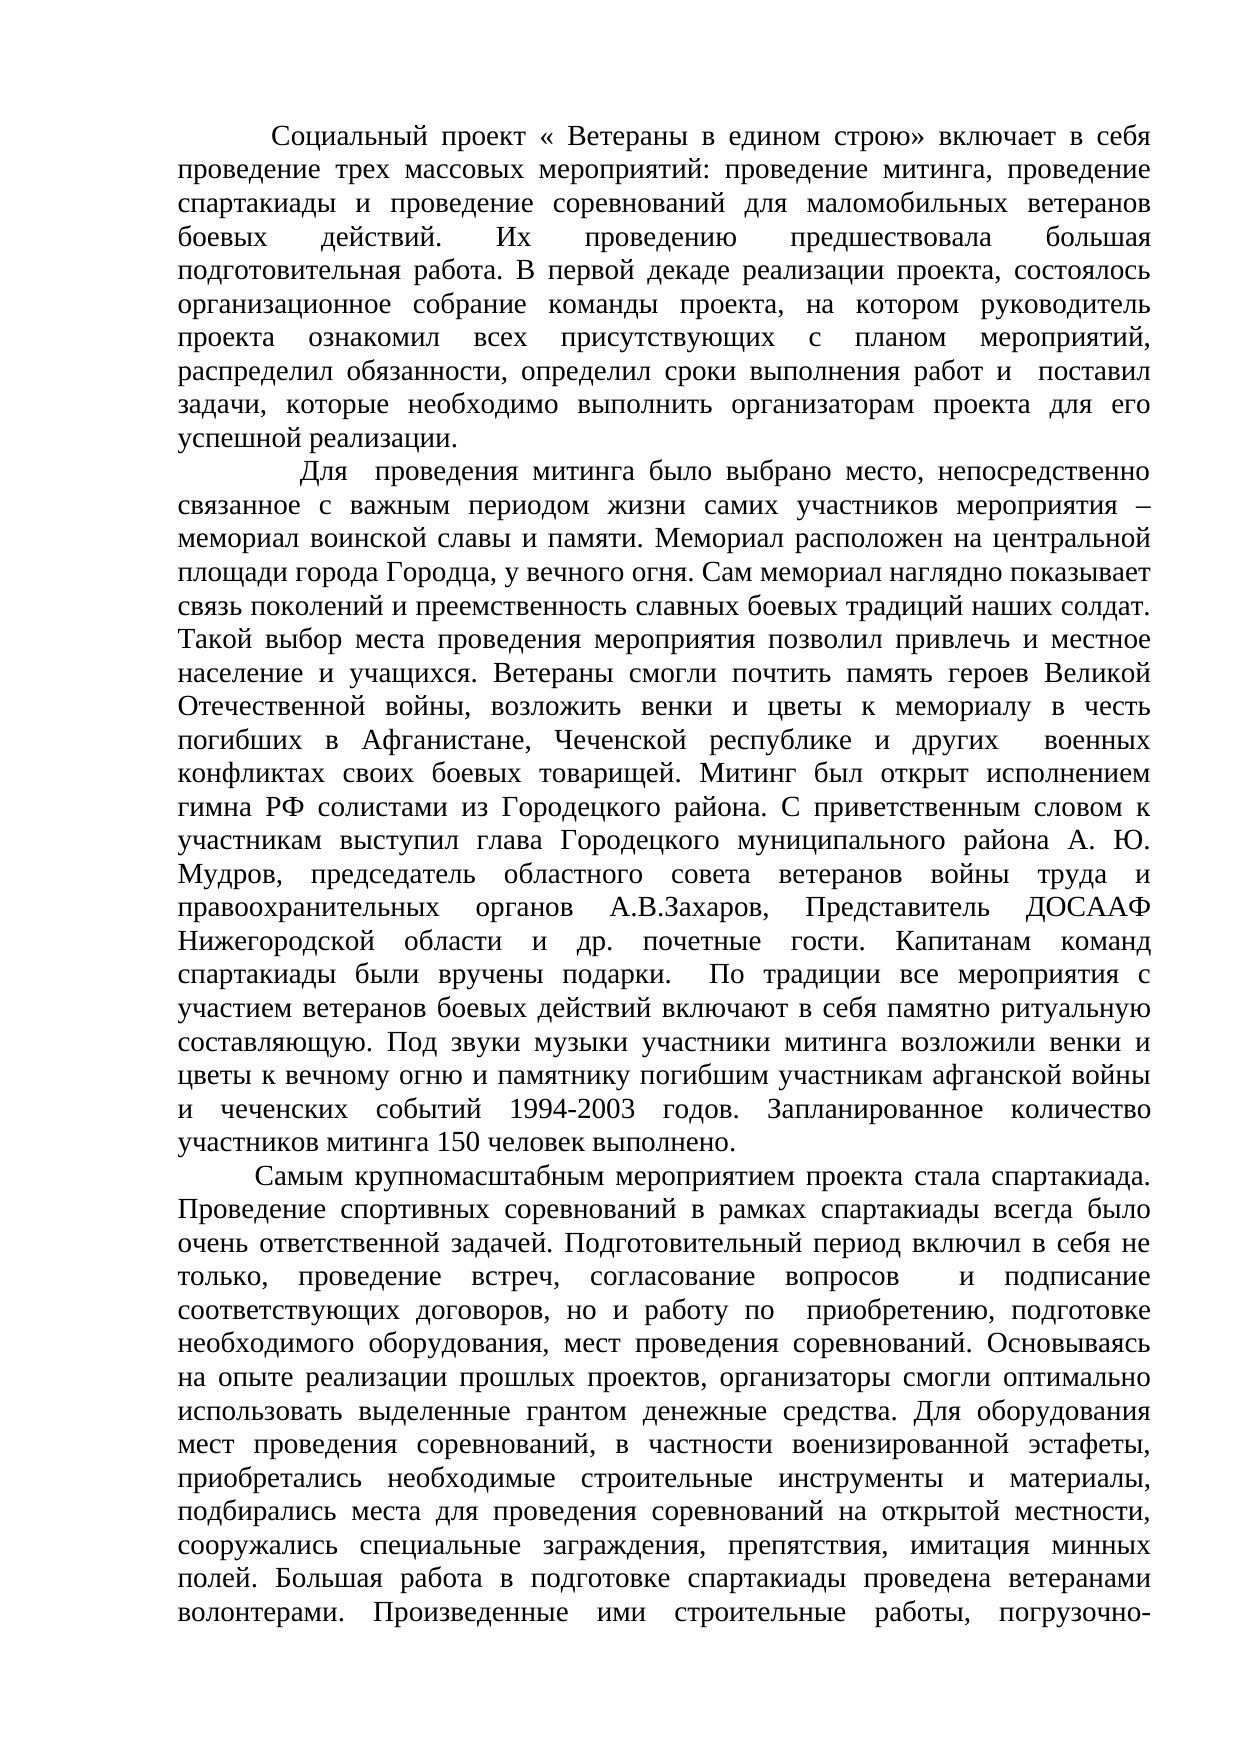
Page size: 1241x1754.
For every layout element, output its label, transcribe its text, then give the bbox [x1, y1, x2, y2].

text Для проведения митинга было выбрано место, непосредственно связанное с важным периодом жизни самих участников мероприятия – мемориал воинской славы и памяти. Мемориал расположен на центральной площади города Городца, у вечного огня. Сам мемориал наглядно показывает связь поколений и преемственность славных боевых традиций наших солдат. Такой выбор места проведения мероприятия позволил привлечь и местное население и учащихся. Ветераны смогли почтить память героев Великой Отечественной войны, возложить венки и цветы к мемориалу в честь погибших в Афганистане, Чеченской республике и других военных конфликтах своих боевых товарищей. Митинг был открыт исполнением гимна РФ солистами из Городецкого района. С приветственным словом к участникам выступил глава Городецкого муниципального района А. Ю. Мудров, председатель областного совета ветеранов войны труда и правоохранительных органов А.В.Захаров, Представитель ДОСААФ Нижегородской области и др. почетные гости. Капитанам команд спартакиады были вручены подарки. По традиции все мероприятия с участием ветеранов боевых действий включают в себя памятно ритуальную составляющую. Под звуки музыки участники митинга возложили венки и цветы к вечному огню и памятнику погибшим участникам афганской войны и чеченских событий 1994-2003 годов. Запланированное количество участников митинга 150 человек выполнено. [177, 453, 1152, 1158]
text Социальный проект « Ветераны в едином строю» включает в себя проведение трех массовых мероприятий: проведение митинга, проведение спартакиады и проведение соревнований для маломобильных ветеранов боевых действий. Их проведению предшествовала большая подготовительная работа. В первой декаде реализации проекта, состоялось организационное собрание команды проекта, на котором руководитель проекта ознакомил всех присутствующих с планом мероприятий, распределил обязанности, определил сроки выполнения работ и поставил задачи, которые необходимо выполнить организаторам проекта для его успешной реализации. [177, 118, 1152, 453]
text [177, 1158, 1152, 1627]
